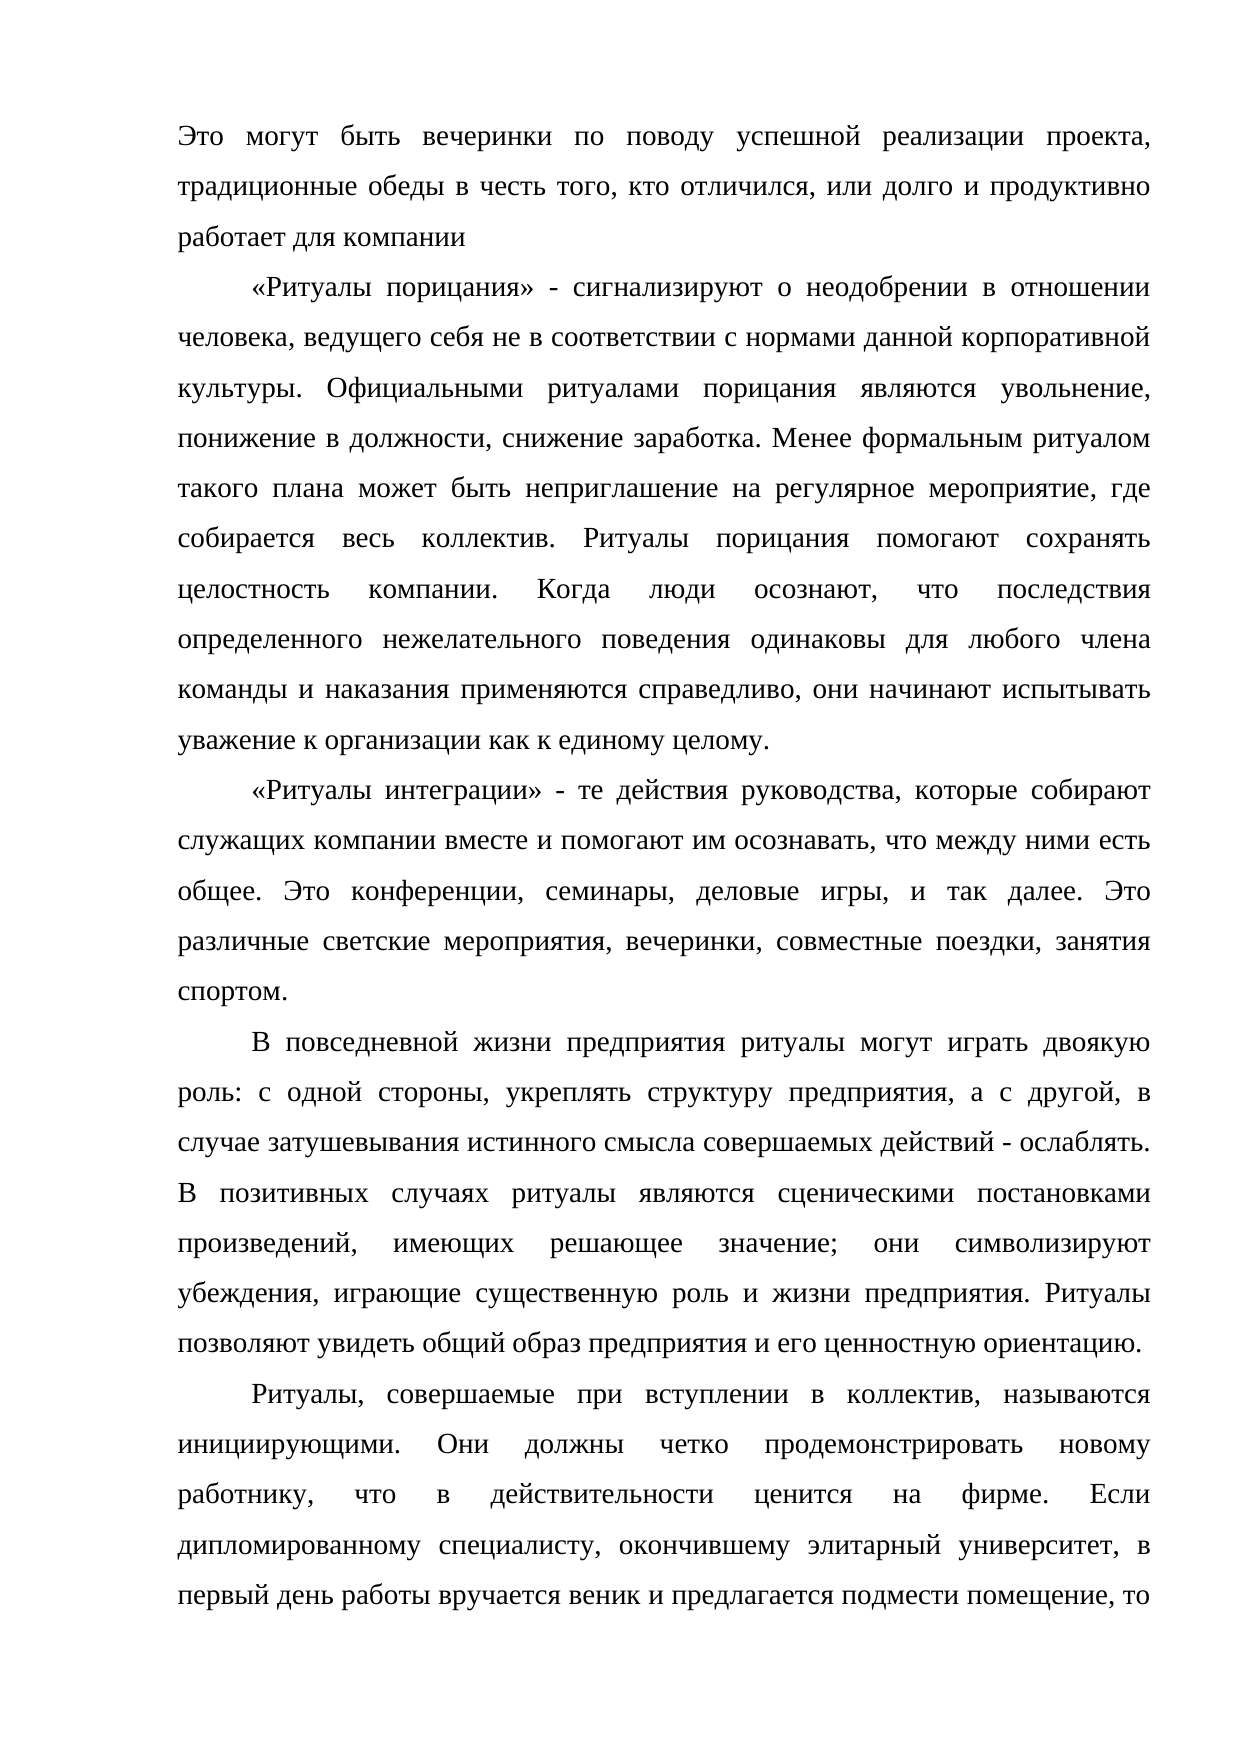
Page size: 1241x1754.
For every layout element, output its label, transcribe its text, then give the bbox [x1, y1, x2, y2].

text В повседневной жизни предприятия ритуалы могут играть двоякую роль: с одной стороны, укреплять структуру предприятия, а с другой, в случае затушевывания истинного смысла совершаемых действий - ослаблять. В позитивных случаях ритуалы являются сценическими постановками произведений, имеющих решающее значение; они символизируют убеждения, играющие существенную роль и жизни предприятия. Ритуалы позволяют увидеть общий образ предприятия и его ценностную ориентацию. [177, 1024, 1152, 1359]
text «Ритуалы интеграции» - те действия руководства, которые собирают служащих компании вместе и помогают им осознавать, что между ними есть общее. Это конференции, семинары, деловые игры, и так далее. Это различные светские мероприятия, вечеринки, совместные поездки, занятия спортом. [177, 772, 1152, 1007]
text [177, 118, 1152, 252]
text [177, 1376, 1152, 1611]
text «Ритуалы порицания» - сигнализируют о неодобрении в отношении человека, ведущего себя не в соответствии с нормами данной корпоративной культуры. Официальными ритуалами порицания являются увольнение, понижение в должности, снижение заработка. Менее формальным ритуалом такого плана может быть неприглашение на регулярное мероприятие, где собирается весь коллектив. Ритуалы порицания помогают сохранять целостность компании. Когда люди осознают, что последствия определенного нежелательного поведения одинаковы для любого члена команды и наказания применяются справедливо, они начинают испытывать уважение к организации как к единому целому. [177, 269, 1152, 755]
